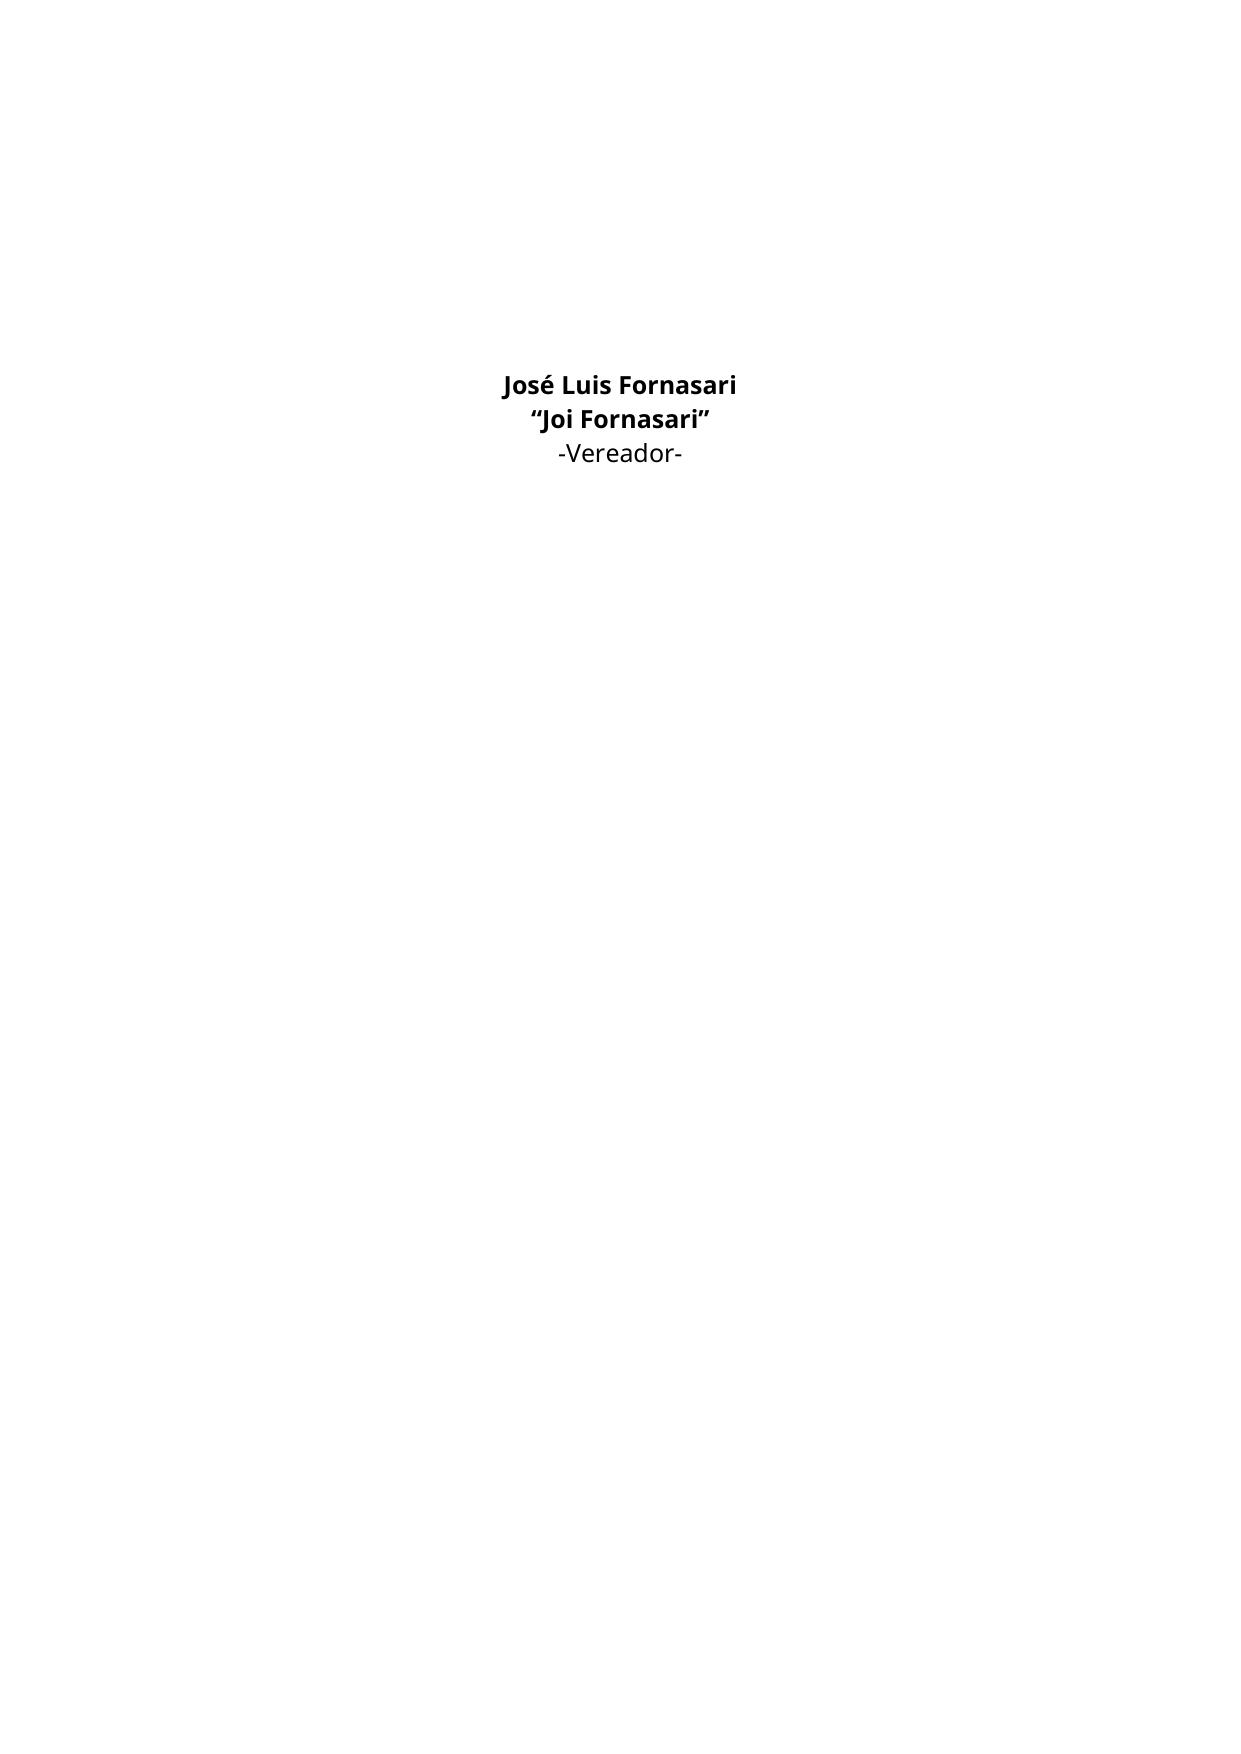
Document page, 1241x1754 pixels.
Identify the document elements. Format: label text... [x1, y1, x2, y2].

text José Luis Fornasari [177, 368, 1063, 402]
text -Vereador- [177, 436, 1063, 469]
text “Joi Fornasari” [177, 402, 1063, 436]
